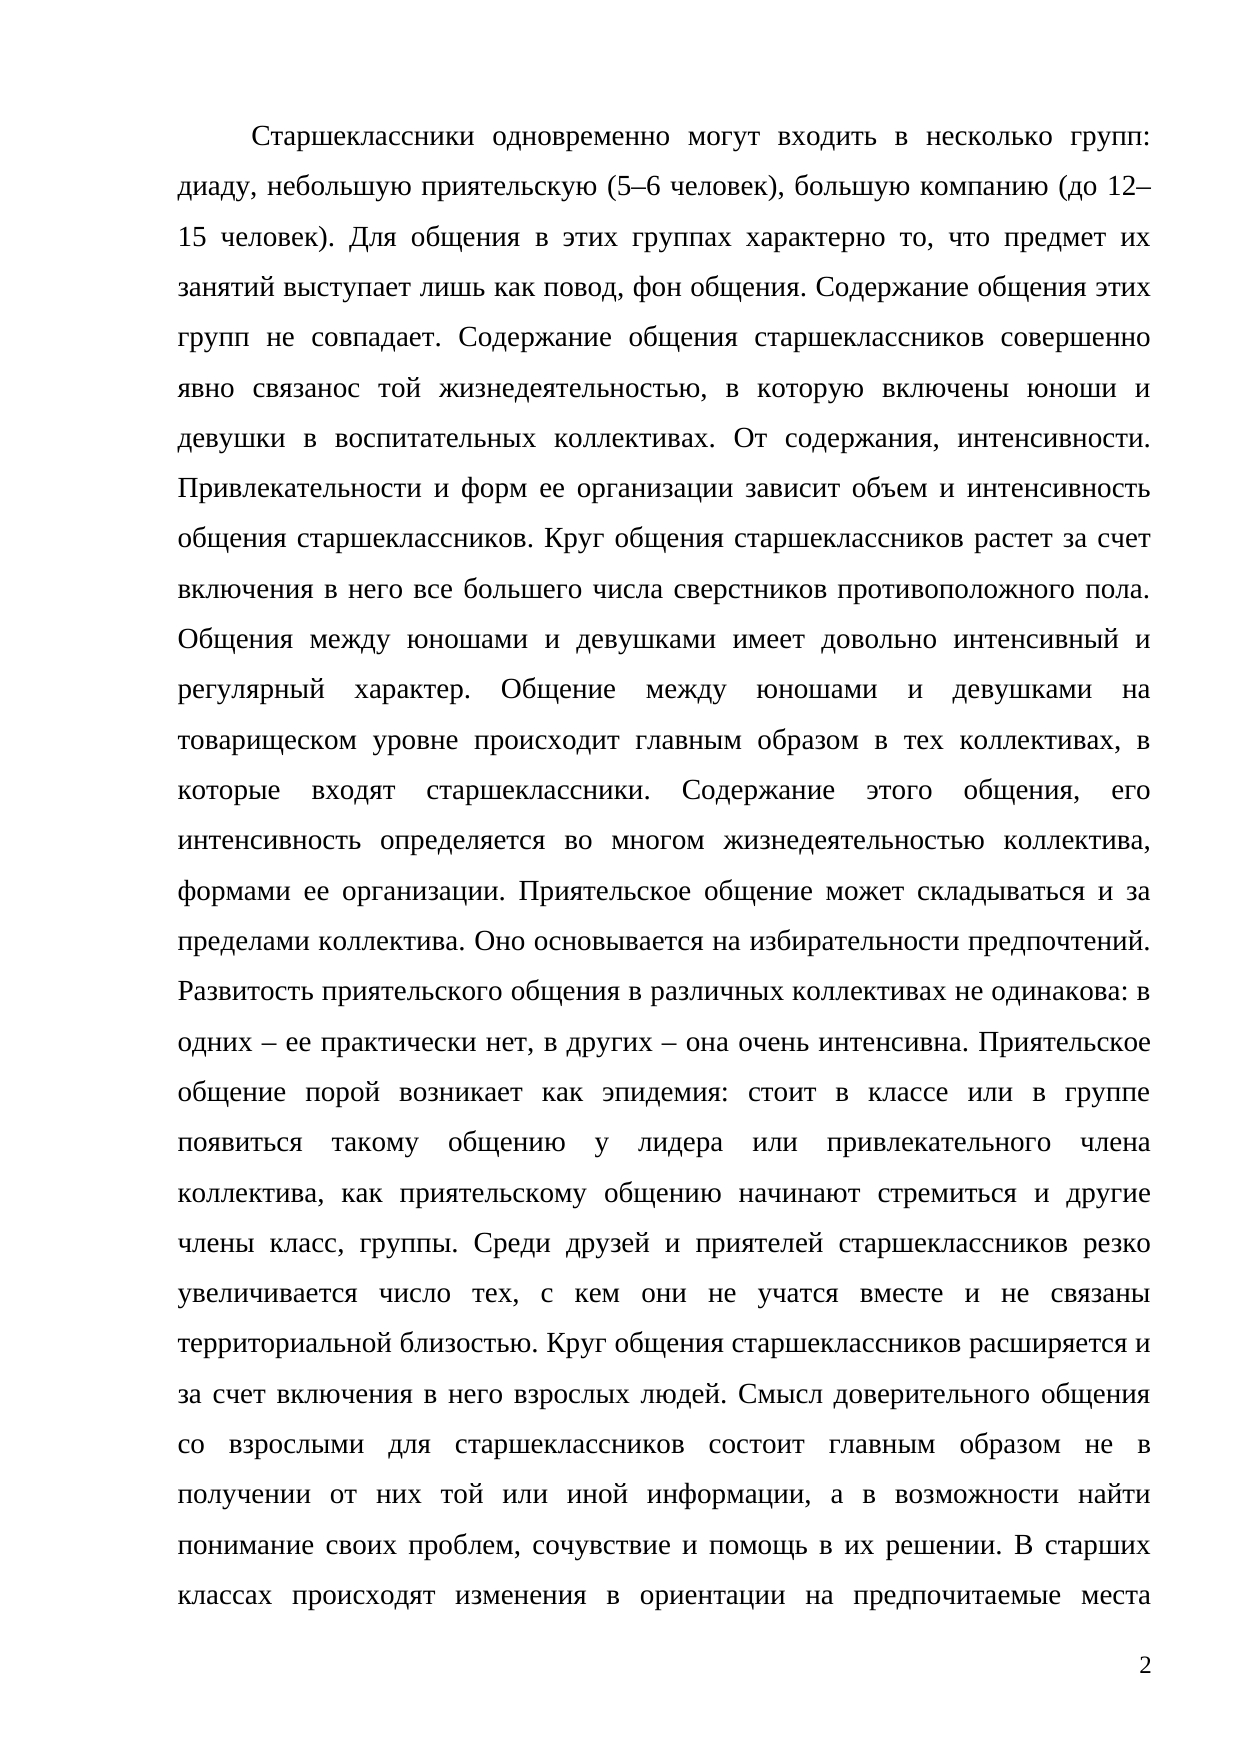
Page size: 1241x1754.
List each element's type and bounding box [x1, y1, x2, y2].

text [177, 118, 1152, 1611]
